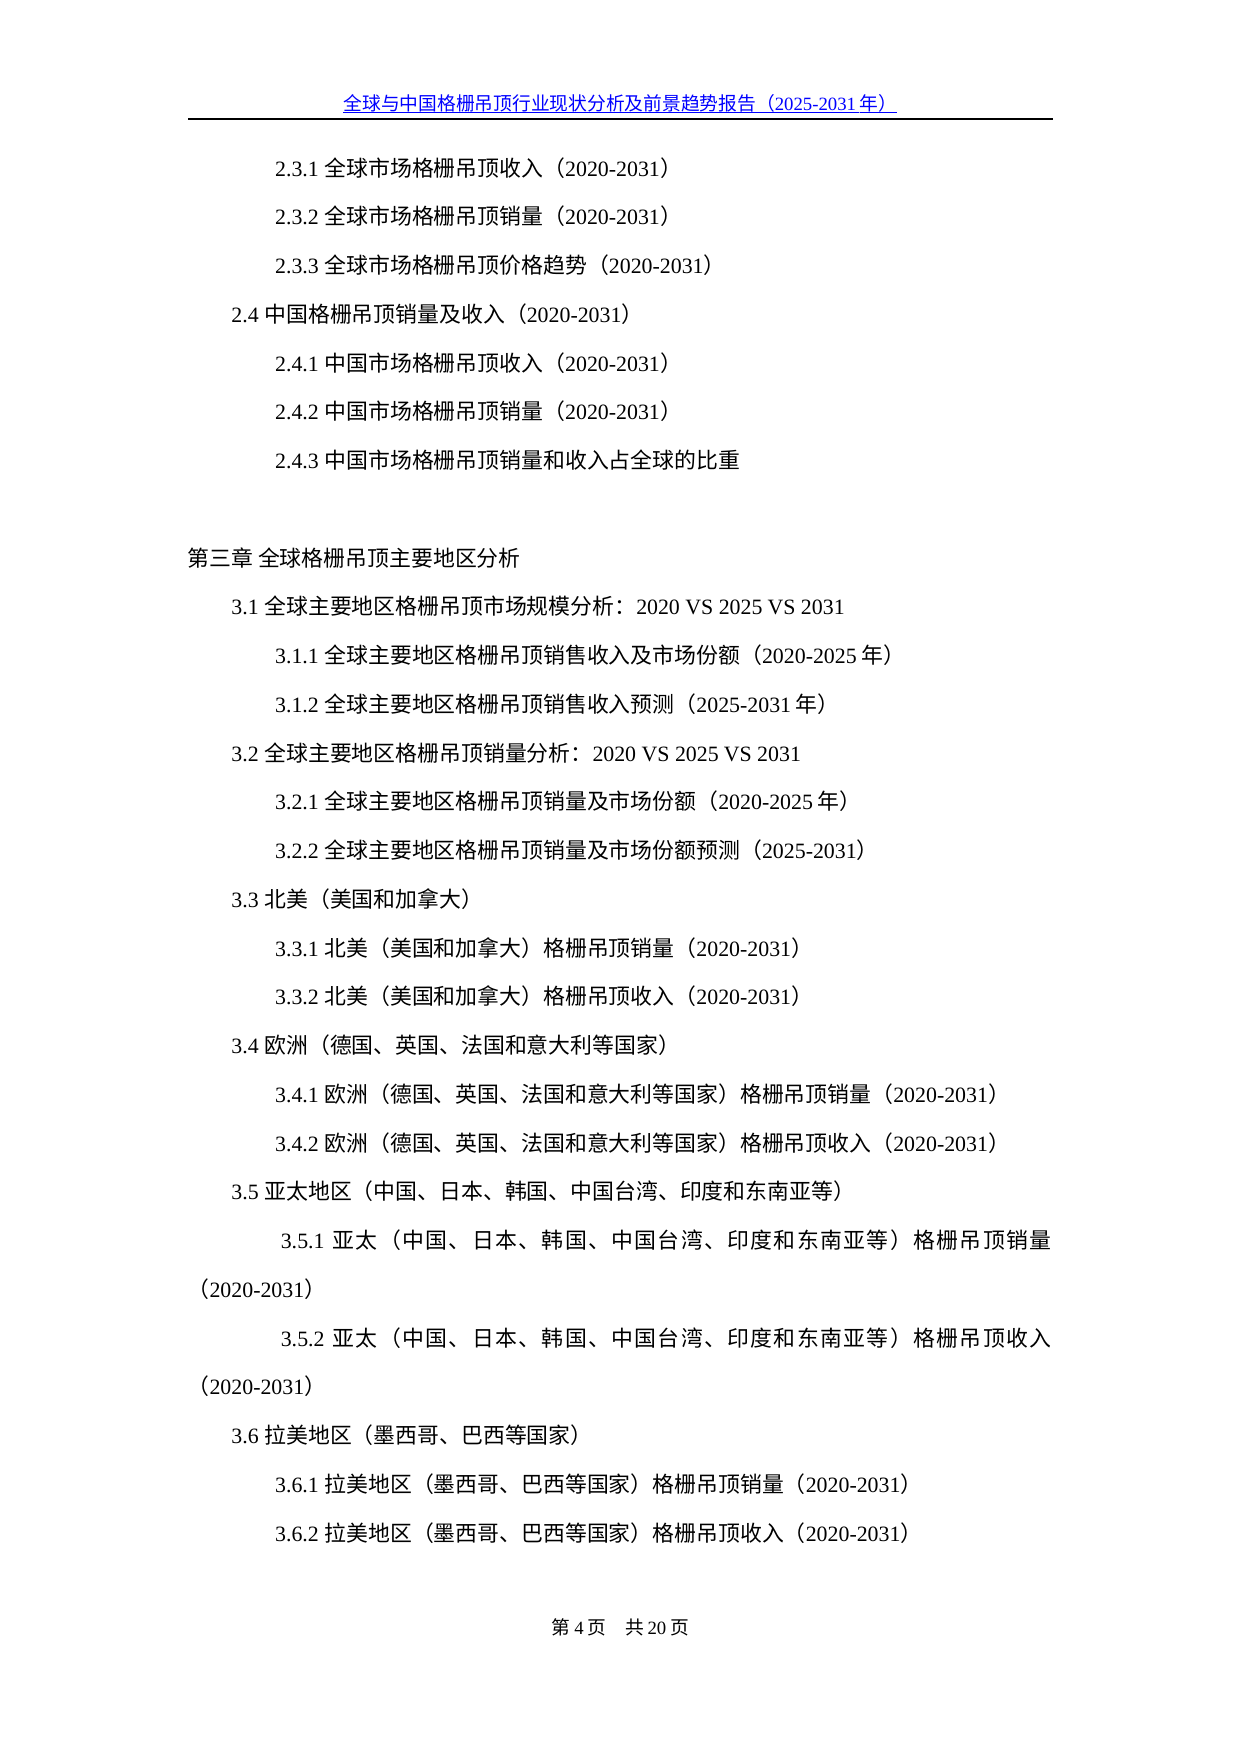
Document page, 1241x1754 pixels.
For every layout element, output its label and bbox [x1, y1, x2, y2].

text [187, 150, 1053, 1548]
